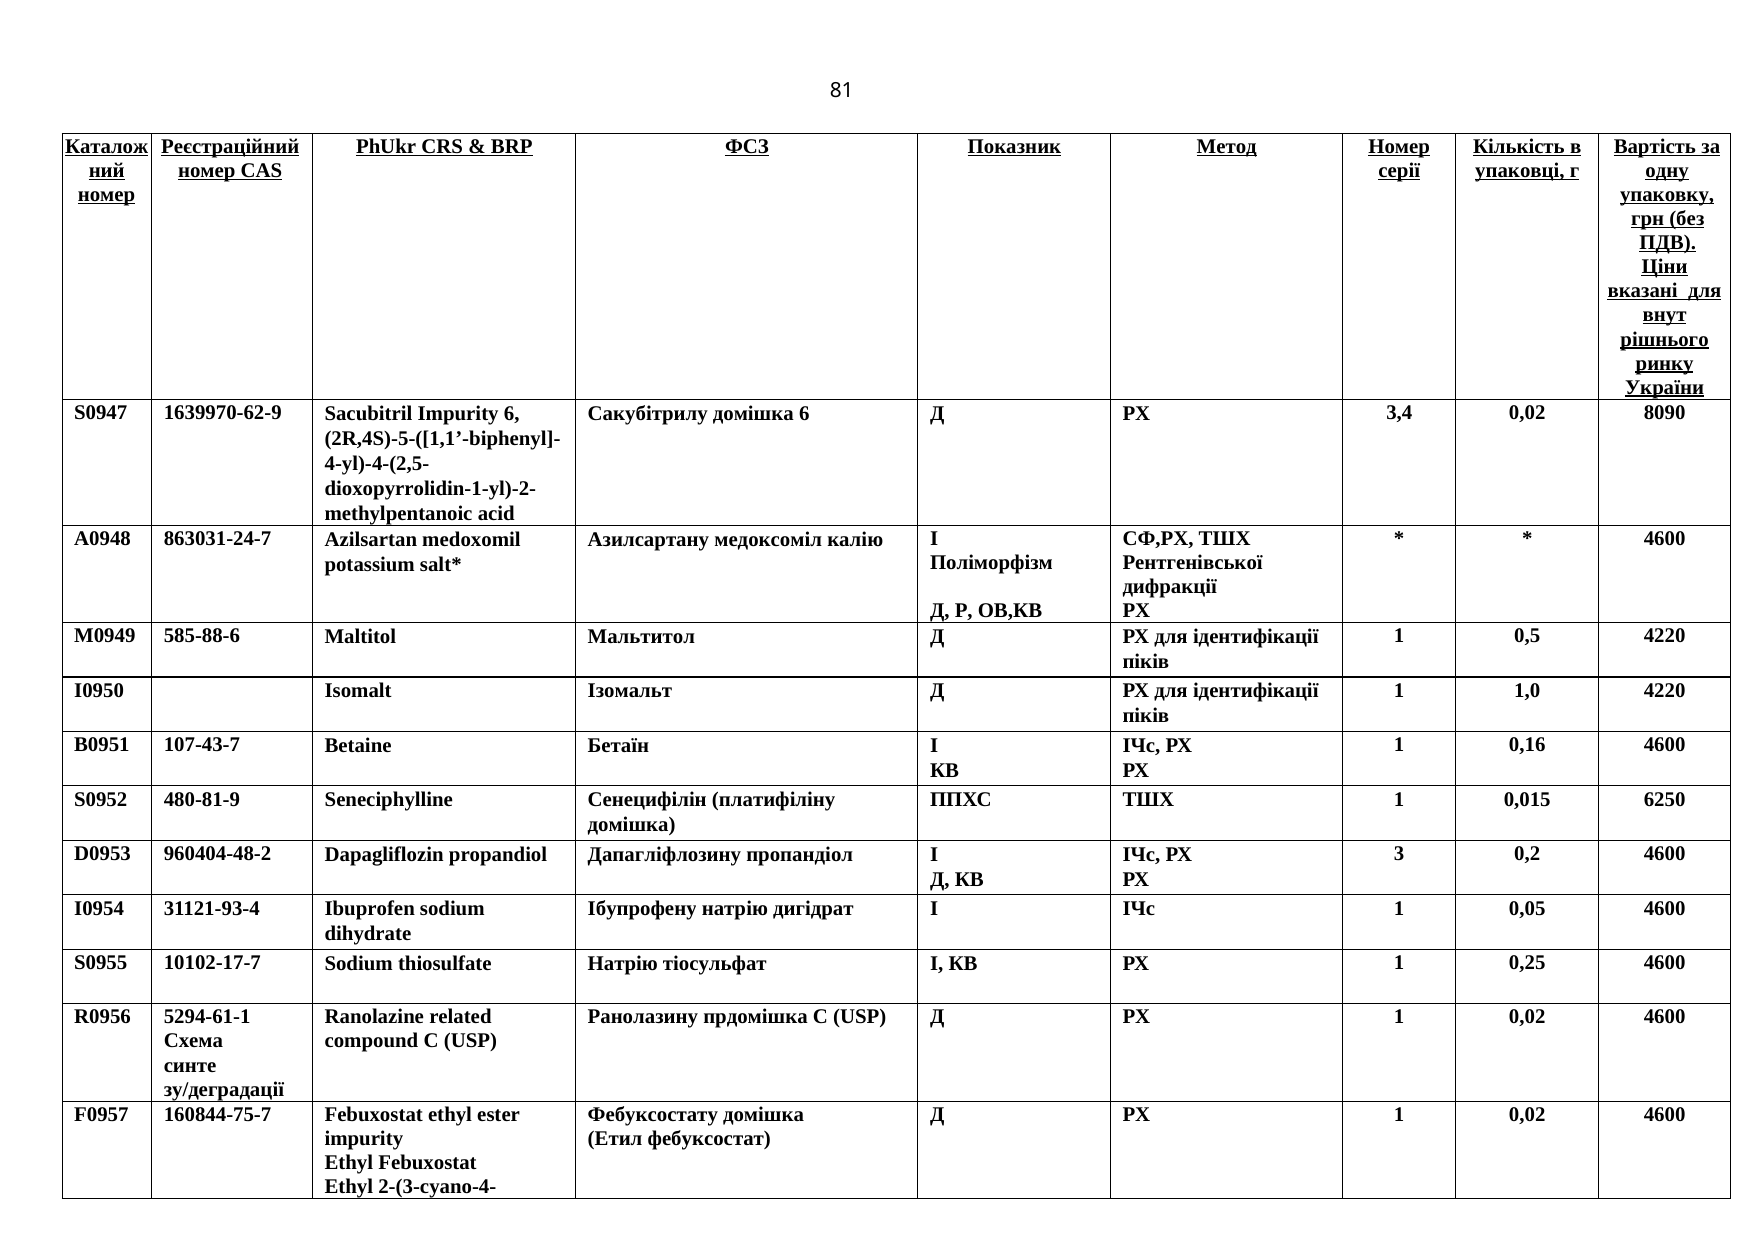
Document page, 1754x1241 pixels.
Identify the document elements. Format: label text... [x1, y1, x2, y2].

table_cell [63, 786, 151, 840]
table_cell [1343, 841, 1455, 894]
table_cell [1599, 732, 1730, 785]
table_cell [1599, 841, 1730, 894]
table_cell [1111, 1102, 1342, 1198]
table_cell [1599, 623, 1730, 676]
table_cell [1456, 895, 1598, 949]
table_header Метод [1111, 134, 1342, 399]
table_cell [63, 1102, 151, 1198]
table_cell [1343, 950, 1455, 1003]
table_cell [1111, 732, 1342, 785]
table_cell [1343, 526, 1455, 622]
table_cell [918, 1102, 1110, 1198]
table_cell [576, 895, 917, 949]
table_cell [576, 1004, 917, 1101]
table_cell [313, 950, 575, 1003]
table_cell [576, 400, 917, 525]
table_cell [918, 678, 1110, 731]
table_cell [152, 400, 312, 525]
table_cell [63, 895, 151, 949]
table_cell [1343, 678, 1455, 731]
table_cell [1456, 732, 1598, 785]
table_header Вартість за одну упаковку, грн (без ПДВ). Ціни вказані для внутрішнього ринку України [1599, 134, 1730, 399]
table_header Кількість в упаковці, г [1456, 134, 1598, 399]
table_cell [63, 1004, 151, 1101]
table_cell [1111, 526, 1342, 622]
table_header PhUkr CRS & BRP [313, 134, 575, 399]
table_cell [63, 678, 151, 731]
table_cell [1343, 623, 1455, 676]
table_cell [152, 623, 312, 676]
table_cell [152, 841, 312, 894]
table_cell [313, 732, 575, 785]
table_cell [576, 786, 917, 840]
table_header Номер серії [1343, 134, 1455, 399]
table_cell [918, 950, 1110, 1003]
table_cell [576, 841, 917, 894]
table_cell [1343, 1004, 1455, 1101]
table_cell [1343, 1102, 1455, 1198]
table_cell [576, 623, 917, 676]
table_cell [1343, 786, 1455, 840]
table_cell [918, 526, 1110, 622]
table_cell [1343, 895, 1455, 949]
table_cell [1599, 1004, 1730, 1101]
table_header Реєстраційний номер CAS [152, 134, 312, 399]
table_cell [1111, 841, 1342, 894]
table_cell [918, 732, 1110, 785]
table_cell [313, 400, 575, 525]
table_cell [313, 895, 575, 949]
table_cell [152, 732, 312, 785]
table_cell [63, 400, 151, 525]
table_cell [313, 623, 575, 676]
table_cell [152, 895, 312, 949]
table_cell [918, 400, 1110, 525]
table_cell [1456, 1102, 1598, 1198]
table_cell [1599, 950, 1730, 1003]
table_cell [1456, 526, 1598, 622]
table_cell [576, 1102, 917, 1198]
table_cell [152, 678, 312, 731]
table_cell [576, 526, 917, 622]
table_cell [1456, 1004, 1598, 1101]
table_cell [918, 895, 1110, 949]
table_header Показник [918, 134, 1110, 399]
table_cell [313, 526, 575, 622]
table_header Каталожний номер [63, 134, 151, 399]
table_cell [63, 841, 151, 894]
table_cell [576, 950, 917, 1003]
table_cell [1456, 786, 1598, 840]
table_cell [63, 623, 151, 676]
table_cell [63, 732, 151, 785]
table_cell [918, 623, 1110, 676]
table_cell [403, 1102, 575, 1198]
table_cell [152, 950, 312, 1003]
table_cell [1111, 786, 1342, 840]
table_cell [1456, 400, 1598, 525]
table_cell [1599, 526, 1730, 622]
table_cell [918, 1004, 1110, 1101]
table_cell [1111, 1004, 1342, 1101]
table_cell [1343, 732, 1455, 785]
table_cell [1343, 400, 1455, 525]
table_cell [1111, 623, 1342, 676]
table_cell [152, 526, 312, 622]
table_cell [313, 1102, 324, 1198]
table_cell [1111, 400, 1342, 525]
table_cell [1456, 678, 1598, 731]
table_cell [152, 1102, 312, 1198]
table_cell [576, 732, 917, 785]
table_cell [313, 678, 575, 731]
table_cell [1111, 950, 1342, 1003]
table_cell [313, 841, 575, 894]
table_header ФСЗ [576, 134, 917, 399]
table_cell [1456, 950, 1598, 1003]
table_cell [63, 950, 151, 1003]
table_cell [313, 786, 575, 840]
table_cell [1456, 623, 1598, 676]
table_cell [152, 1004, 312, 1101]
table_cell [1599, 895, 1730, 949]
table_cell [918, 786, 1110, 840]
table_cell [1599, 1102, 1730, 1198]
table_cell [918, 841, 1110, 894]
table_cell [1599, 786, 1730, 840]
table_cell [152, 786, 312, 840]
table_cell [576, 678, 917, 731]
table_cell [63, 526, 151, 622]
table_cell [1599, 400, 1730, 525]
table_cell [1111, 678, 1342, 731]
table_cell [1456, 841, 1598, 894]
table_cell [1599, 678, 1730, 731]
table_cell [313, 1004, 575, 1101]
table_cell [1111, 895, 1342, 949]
